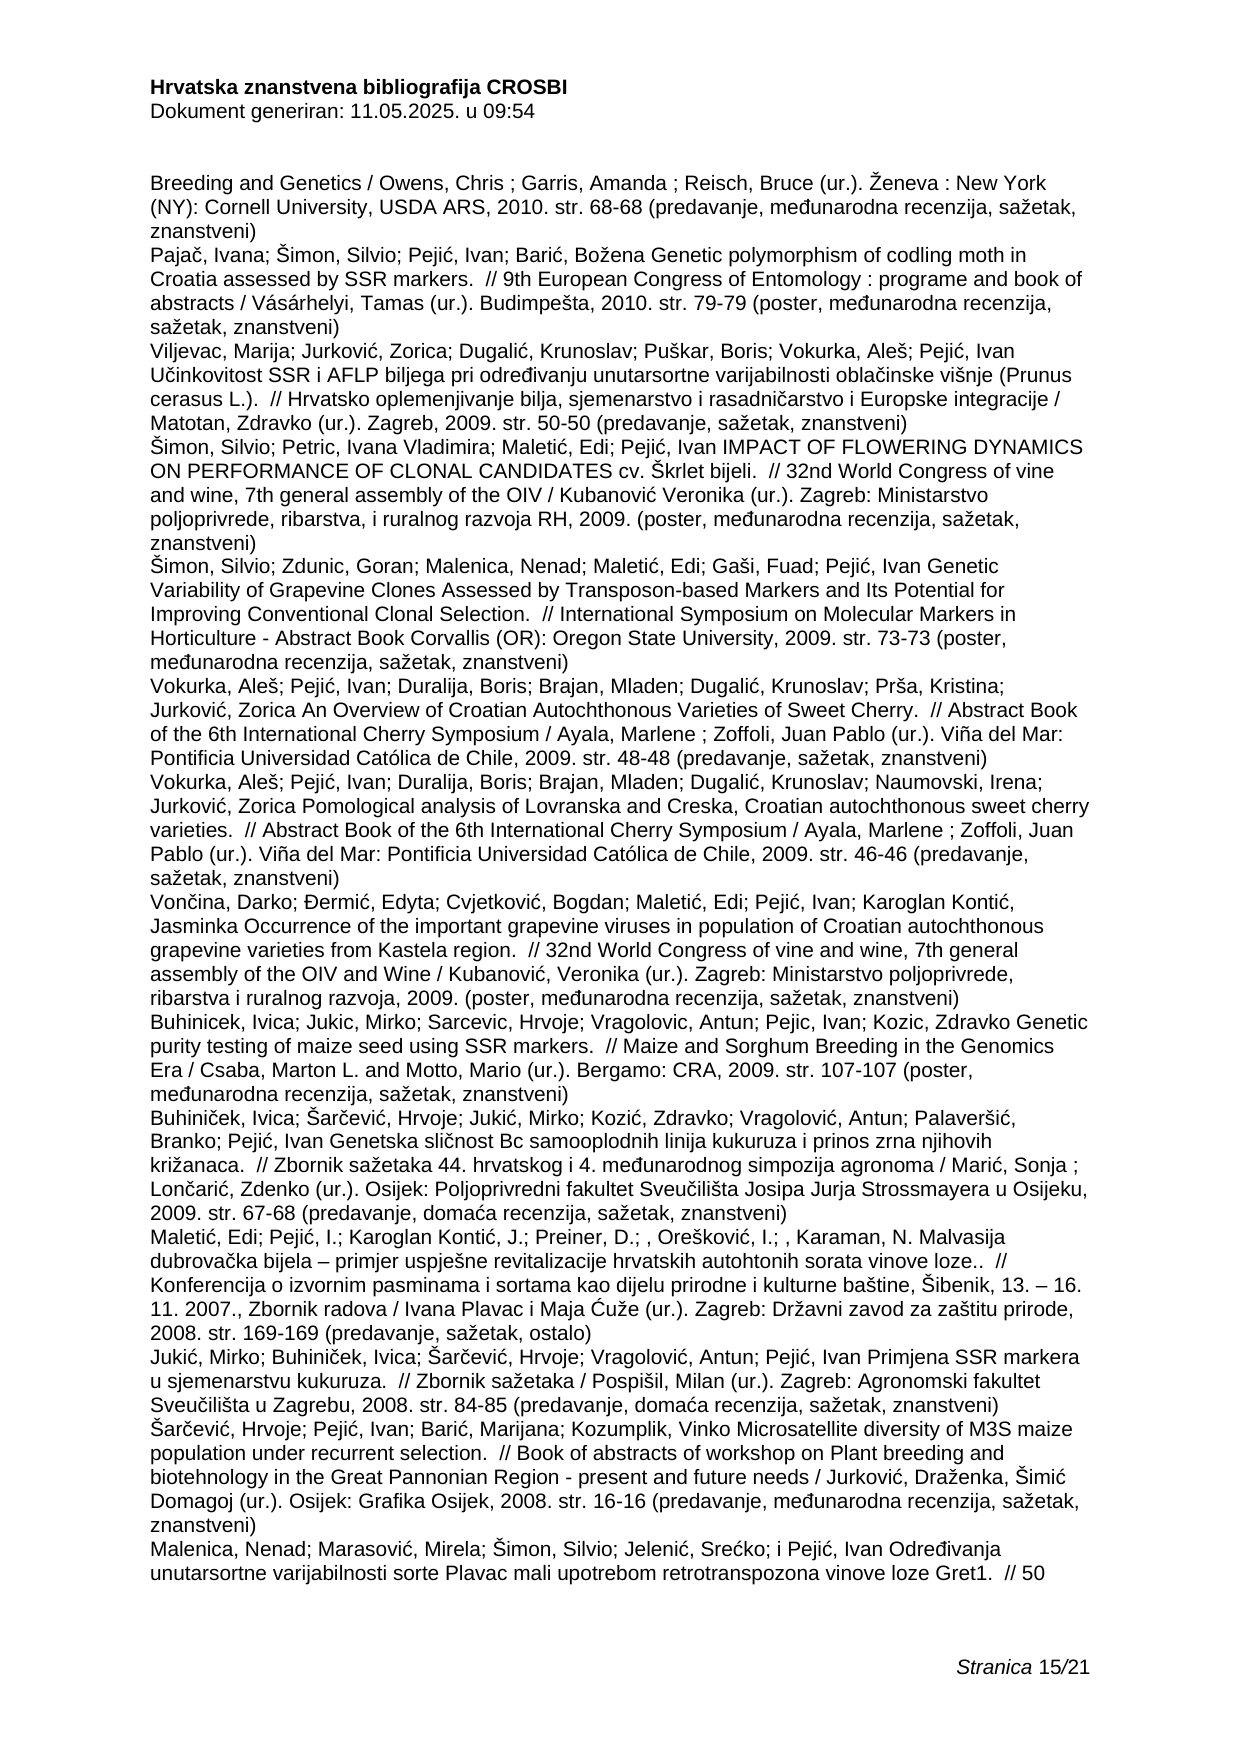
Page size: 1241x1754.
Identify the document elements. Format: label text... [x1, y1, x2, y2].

text Vončina, Darko; Đermić, Edyta; Cvjetković, Bogdan; Maletić, Edi; Pejić, Ivan; Karoglan Kontić, Jasminka [150, 890, 1090, 1009]
text Buhinicek, Ivica; Jukic, Mirko; Sarcevic, Hrvoje; Vragolovic, Antun; Pejic, Ivan; Kozic, Zdravko [150, 1009, 1090, 1105]
text Vokurka, Aleš; Pejić, Ivan; Duralija, Boris; Brajan, Mladen; Dugalić, Krunoslav; Naumovski, Irena; Jurković, Zorica [150, 770, 1090, 890]
text Maletić, Edi; Pejić, I.; Karoglan Kontić, J.; Preiner, D.; , Orešković, I.; , Karaman, N. [150, 1225, 1090, 1345]
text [150, 1537, 1090, 1584]
text Buhiniček, Ivica; Šarčević, Hrvoje; Jukić, Mirko; Kozić, Zdravko; Vragolović, Antun; Palaveršić, Branko; Pejić, Ivan [150, 1105, 1090, 1225]
text Jukić, Mirko; Buhiniček, Ivica; Šarčević, Hrvoje; Vragolović, Antun; Pejić, Ivan [150, 1345, 1090, 1417]
text Šimon, Silvio; Zdunic, Goran; Malenica, Nenad; Maletić, Edi; Gaši, Fuad; Pejić, Ivan [150, 554, 1090, 674]
text Šimon, Silvio; Petric, Ivana Vladimira; Maletić, Edi; Pejić, Ivan [150, 434, 1090, 554]
text Viljevac, Marija; Jurković, Zorica; Dugalić, Krunoslav; Puškar, Boris; Vokurka, Aleš; Pejić, Ivan [150, 339, 1090, 434]
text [150, 171, 1090, 243]
text Šarčević, Hrvoje; Pejić, Ivan; Barić, Marijana; Kozumplik, Vinko [150, 1417, 1090, 1537]
text Pajač, Ivana; Šimon, Silvio; Pejić, Ivan; Barić, Božena [150, 243, 1090, 339]
text Vokurka, Aleš; Pejić, Ivan; Duralija, Boris; Brajan, Mladen; Dugalić, Krunoslav; Prša, Kristina; Jurković, Zorica [150, 674, 1090, 770]
